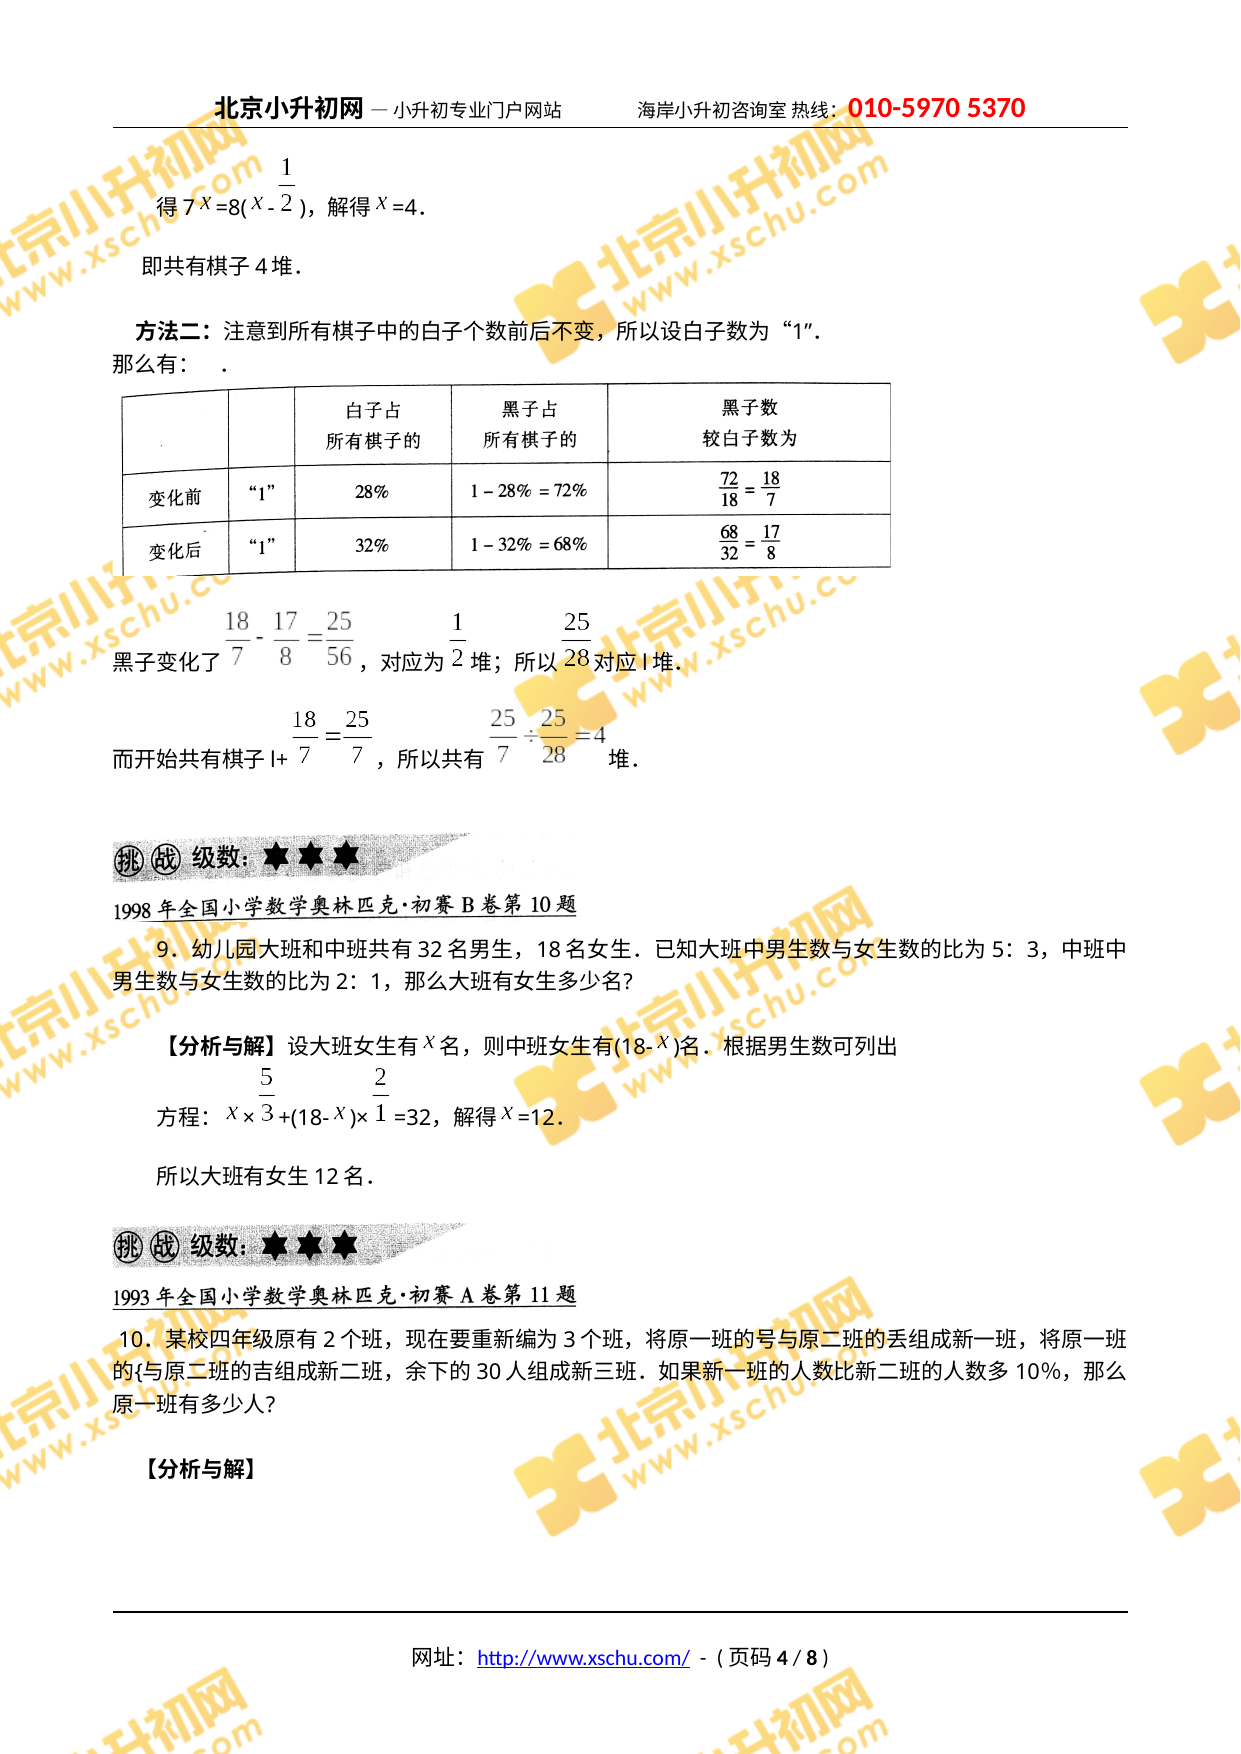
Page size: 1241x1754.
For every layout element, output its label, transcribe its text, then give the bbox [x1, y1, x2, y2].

text 10．某校四年级原有2个班，现在要重新编为3个班，将原一班的号与原二班的丢组成新一班，将原一班的{与原二班的吉组成新二班，余下的30人组成新三班．如果新一班的人数比新二班的人数多10％，那么原一班有多少人? [112, 1321, 1128, 1419]
text 方程：×+(18-)×=32，解得=12． [112, 1061, 1128, 1159]
text 即共有棋子4堆． [112, 249, 1128, 281]
text 所以大班有女生12名． [112, 1159, 1128, 1191]
text 而开始共有棋子l+，所以共有堆． [112, 704, 1128, 801]
text 【分析与解】设大班女生有名，则中班女生有(18-)名．根据男生数可列出 [112, 1029, 1128, 1061]
text 方法二：注意到所有棋子中的白子个数前后不变，所以设白子数为“． [112, 314, 1128, 346]
text 黑子变化了，对应为堆；所以对应l堆． [112, 606, 1128, 704]
text 那么有： ． [112, 346, 1128, 379]
text 9．幼儿园大班和中班共有32名男生，18名女生．已知大班中男生数与女生数的比为5：3，中班中男生数与女生数的比为2：1，那么大班有女生多少名? [112, 931, 1128, 996]
text 【分析与解】 [112, 1451, 1128, 1484]
picture [0, 0, 1241, 1754]
text 得7=8(-)，解得=4． [112, 151, 1128, 249]
